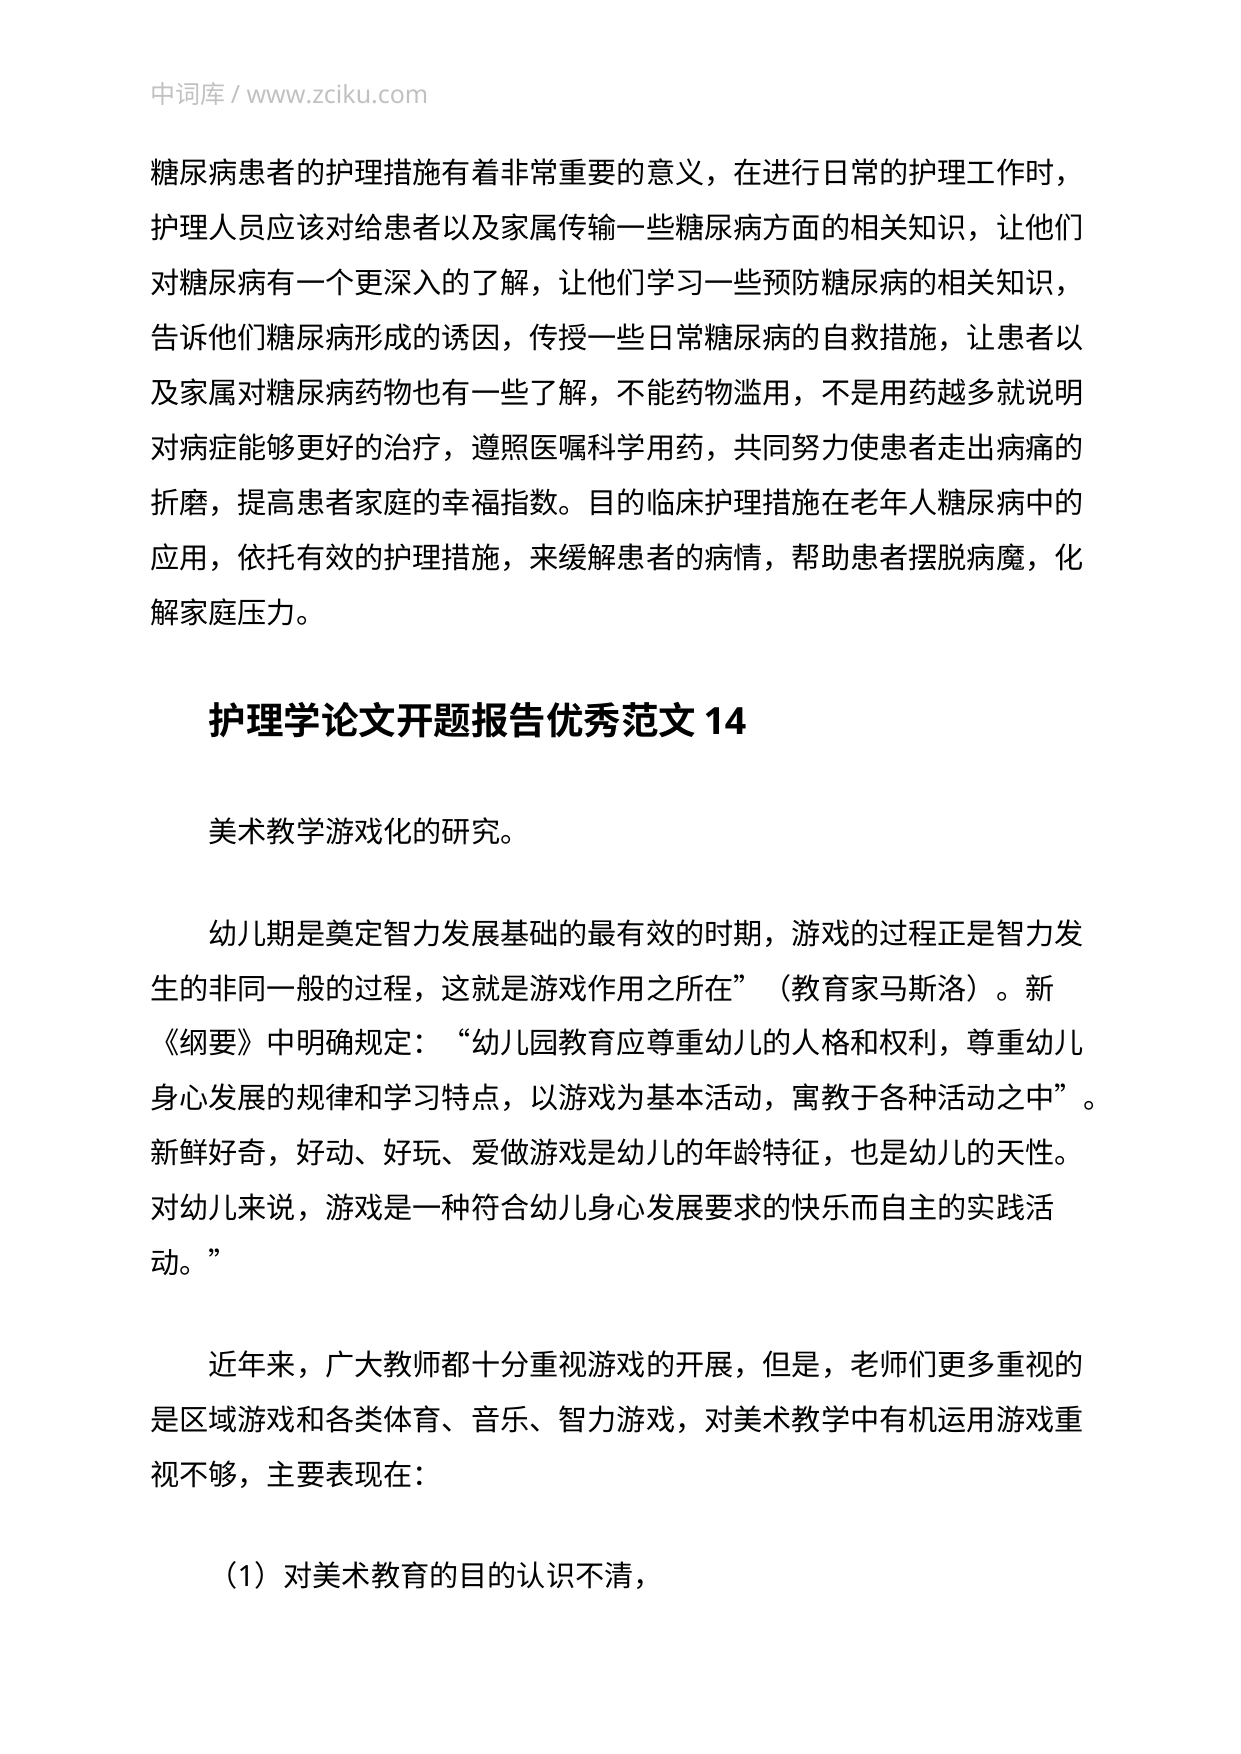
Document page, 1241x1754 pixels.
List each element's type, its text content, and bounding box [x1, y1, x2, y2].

text 幼儿期是奠定智力发展基础的最有效的时期，游戏的过程正是智力发生的非同一般的过程，这就是游戏作用之所在”（教育家马斯洛）。新《纲要》中明确规定：“幼儿园教育应尊重幼儿的人格和权利，尊重幼儿身心发展的规律和学习特点，以游戏为基本活动，寓教于各种活动之中”。新鲜好奇，好动、好玩、爱做游戏是幼儿的年龄特征，也是幼儿的天性。对幼儿来说，游戏是一种符合幼儿身心发展要求的快乐而自主的实践活动。” [150, 910, 1090, 1282]
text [150, 150, 1090, 631]
text （1）对美术教育的目的认识不清， [150, 1553, 1090, 1595]
text 美术教学游戏化的研究。 [150, 808, 1090, 851]
text 近年来，广大教师都十分重视游戏的开展，但是，老师们更多重视的是区域游戏和各类体育、音乐、智力游戏，对美术教学中有机运用游戏重视不够，主要表现在： [150, 1341, 1090, 1493]
text 护理学论文开题报告优秀范文14 [150, 691, 1090, 745]
